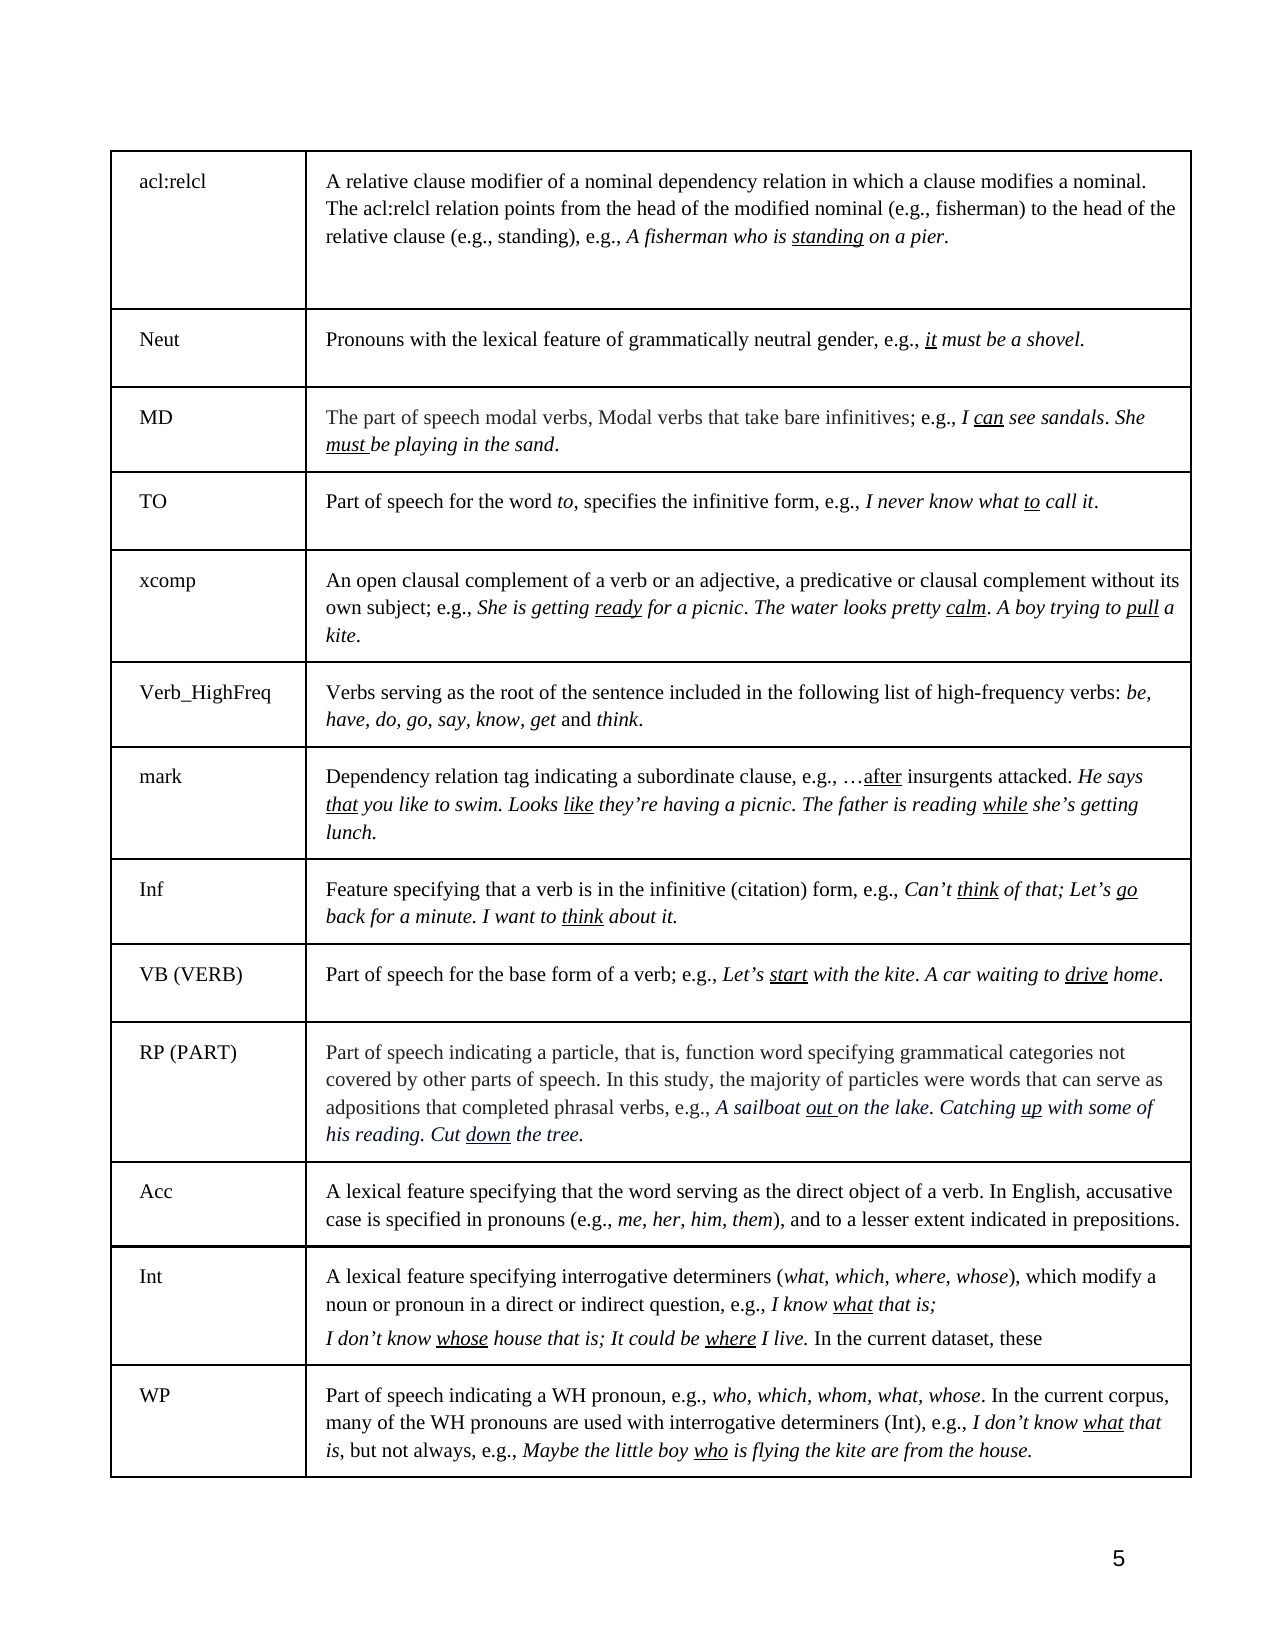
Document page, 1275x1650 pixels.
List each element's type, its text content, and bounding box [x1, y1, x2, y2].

table_cell A relative clause modifier of a nominal dependency relation in which a clause modifies a nominal. The acl:relcl relation points from the head of the modified nominal (e.g., fisherman) to the head of the relative clause (e.g., standing), e.g., A fisherman who is standing on a pier. [307, 152, 1190, 308]
table_cell A lexical feature specifying that the word serving as the direct object of a verb. In English, accusative case is specified in pronouns (e.g., me, her, him, them), and to a lesser extent indicated in prepositions. [307, 1163, 1190, 1245]
table_cell Part of speech for the base form of a verb; e.g., Let’s start with the kite. A car waiting to drive home. [307, 945, 1190, 1021]
table_cell Acc [112, 1163, 305, 1245]
table_cell xcomp [112, 551, 305, 661]
table_cell Feature specifying that a verb is in the infinitive (citation) form, e.g., Can’t think of that; Let’s go back for a minute. I want to think about it. [307, 860, 1190, 943]
table_cell VB (VERB) [112, 945, 305, 1021]
table_cell Verbs serving as the root of the sentence included in the following list of high-frequency verbs: be, have, do, go, say, know, get and think. [307, 663, 1190, 746]
table_cell Part of speech indicating a WH pronoun, e.g., who, which, whom, what, whose. In the current corpus, many of the WH pronouns are used with interrogative determiners (Int), e.g., I don’t know what that is, but not always, e.g., Maybe the little boy who is flying the kite are from the house. [307, 1366, 1190, 1476]
table_cell A lexical feature specifying interrogative determiners (what, which, where, whose), which modify a noun or pronoun in a direct or indirect question, e.g., I know what that is; I don’t know whose house that is; It could be where I live. In the current dataset, these [307, 1248, 1190, 1364]
table_cell Neut [112, 310, 305, 386]
table_cell An open clausal complement of a verb or an adjective, a predicative or clausal complement without its own subject; e.g., She is getting ready for a picnic. The water looks pretty calm. A boy trying to pull a kite. [307, 551, 1190, 661]
table_cell acl:relcl [112, 152, 305, 308]
table_cell mark [112, 748, 305, 858]
table_cell Dependency relation tag indicating a subordinate clause, e.g., …after insurgents attacked. He says that you like to swim. Looks like they’re having a picnic. The father is reading while she’s getting lunch. [307, 748, 1190, 858]
table_cell TO [112, 473, 305, 549]
table_cell MD [112, 388, 305, 471]
table_cell RP (PART) [112, 1023, 305, 1161]
table_cell Verb_HighFreq [112, 663, 305, 746]
table_cell Part of speech indicating a particle, that is, function word specifying grammatical categories not covered by other parts of speech. In this study, the majority of particles were words that can serve as adpositions that completed phrasal verbs, e.g., A sailboat out on the lake. Catching up with some of his reading. Cut down the tree. [307, 1023, 1190, 1161]
table_cell Int [112, 1248, 305, 1364]
table_cell Pronouns with the lexical feature of grammatically neutral gender, e.g., it must be a shovel. [307, 310, 1190, 386]
table_cell Inf [112, 860, 305, 943]
table_cell The part of speech modal verbs, Modal verbs that take bare infinitives; e.g., I can see sandals. She must be playing in the sand. [307, 388, 1190, 471]
table_cell Part of speech for the word to, specifies the infinitive form, e.g., I never know what to call it. [307, 473, 1190, 549]
table_cell WP [112, 1366, 305, 1476]
